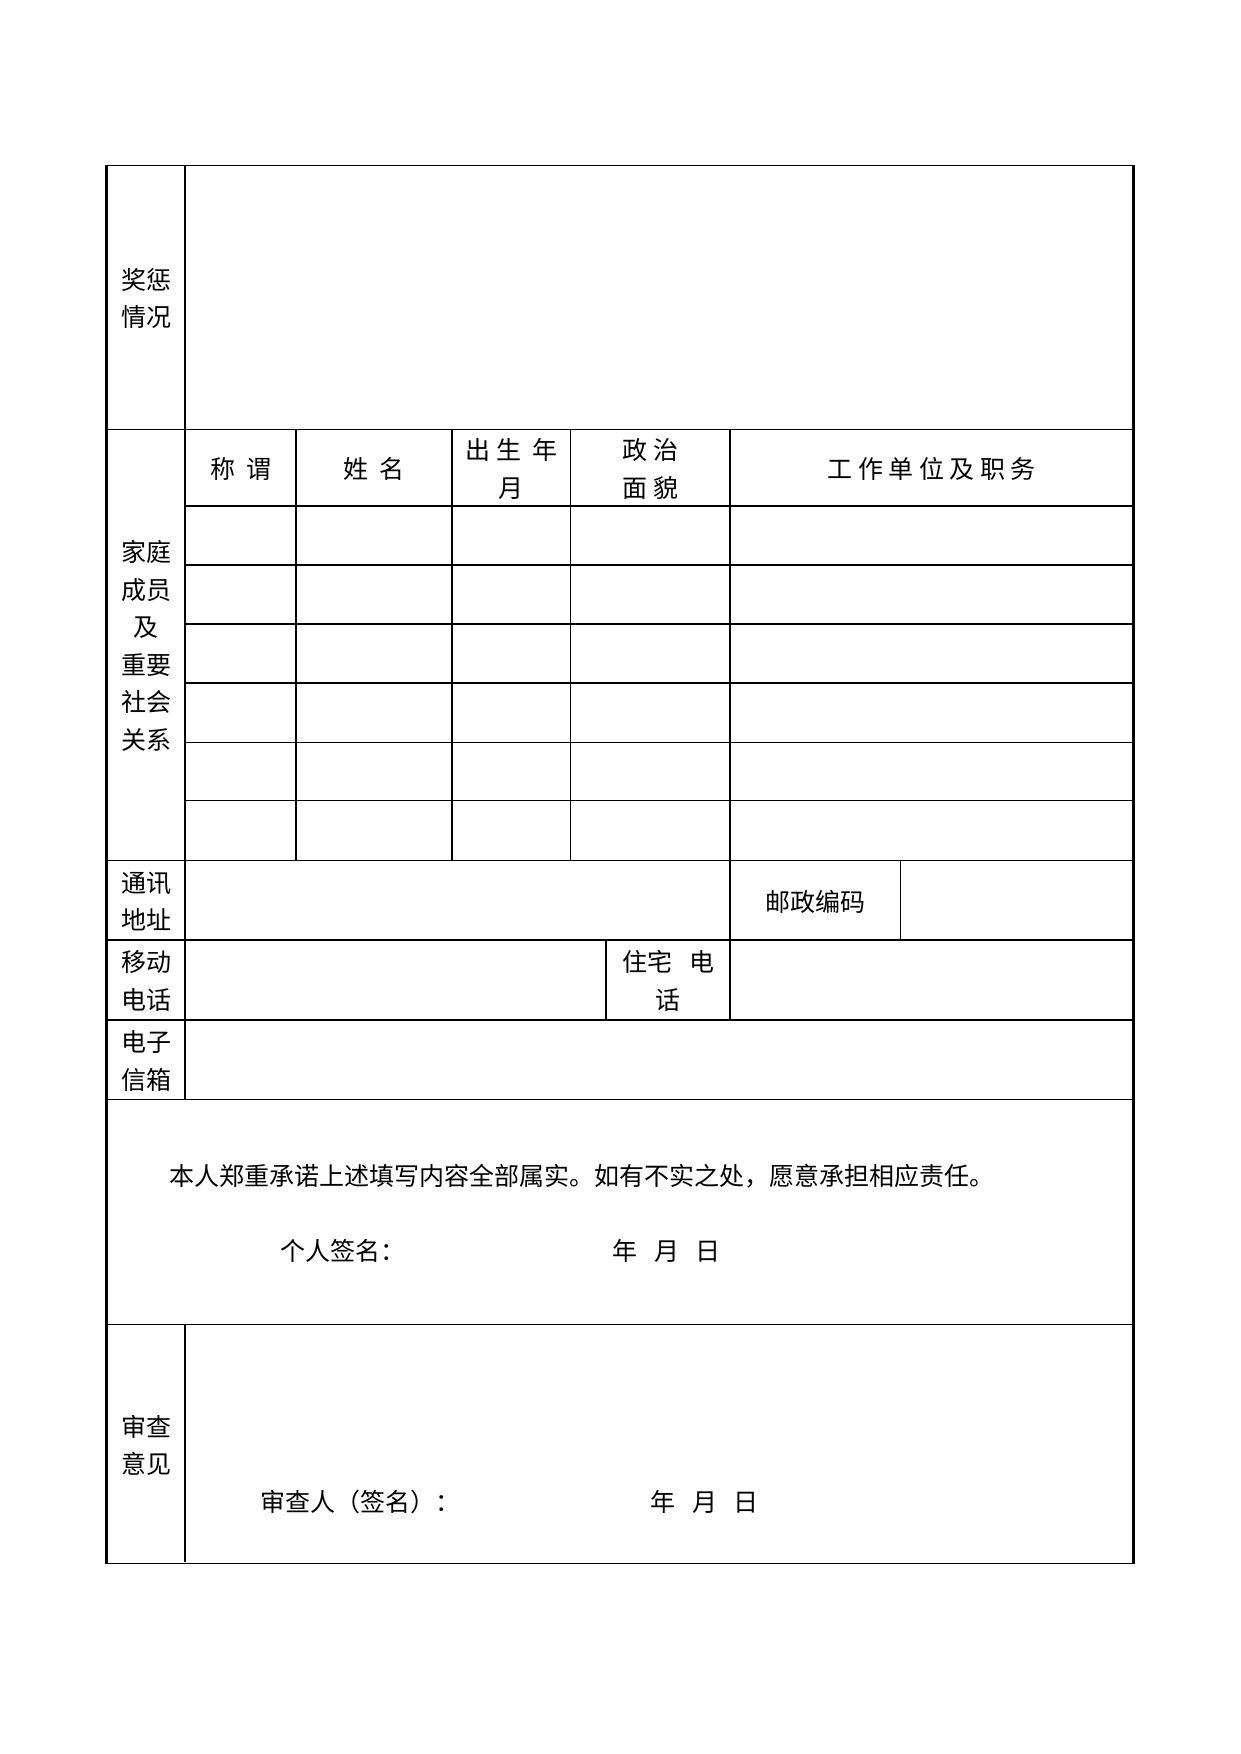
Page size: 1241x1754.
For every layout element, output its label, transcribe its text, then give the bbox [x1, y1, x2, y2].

table_cell [571, 684, 729, 741]
table_cell [571, 566, 729, 623]
table_cell [186, 743, 295, 800]
table_cell 邮政编码 [731, 861, 900, 939]
table_cell [453, 507, 570, 564]
table_cell 家庭 成员及 重要社会关系 [108, 430, 184, 859]
table_cell [731, 625, 1132, 682]
table_cell 姓 名 [297, 430, 451, 505]
table_cell [571, 625, 729, 682]
table_cell [297, 743, 451, 800]
table_cell [731, 566, 1132, 623]
table_cell [186, 684, 295, 741]
table_cell [731, 941, 1132, 1019]
table_cell [186, 625, 295, 682]
table_cell [186, 861, 729, 939]
table_cell [731, 684, 1132, 741]
table_cell [186, 1021, 1132, 1098]
table_cell 住宅 电话 [607, 941, 729, 1019]
table_cell [186, 166, 1132, 428]
table_cell [453, 743, 570, 800]
table_cell [731, 507, 1132, 564]
table_cell [186, 566, 295, 623]
table_cell [571, 743, 729, 800]
table_cell [297, 684, 451, 741]
table_cell [297, 566, 451, 623]
table_cell [453, 566, 570, 623]
table_cell 本人郑重承诺上述填写内容全部属实。如有不实之处，愿意承担相应责任。 个人签名： 年 月 日 [108, 1100, 1132, 1324]
table_cell [186, 941, 605, 1019]
table_cell [731, 743, 1132, 800]
table_cell 电子信箱 [108, 1021, 184, 1098]
table_cell 通讯 地址 [108, 861, 184, 939]
table_cell 政 治 面 貌 [571, 430, 729, 505]
table_cell [731, 801, 1132, 859]
table_cell [297, 801, 451, 859]
table_cell 奖惩情况 [108, 166, 184, 428]
table_cell 移动电话 [108, 941, 184, 1019]
table_cell [453, 625, 570, 682]
table_cell [297, 507, 451, 564]
table_cell 称 谓 [186, 430, 295, 505]
table_cell [571, 801, 729, 859]
table_cell 工 作 单 位 及 职 务 [731, 430, 1132, 505]
table_cell [453, 684, 570, 741]
table_cell [571, 507, 729, 564]
table_cell [186, 801, 295, 859]
table_cell [297, 625, 451, 682]
table_cell [901, 861, 1132, 939]
table_cell 审查 意见 [108, 1325, 184, 1562]
table_cell 审查人（签名）： 年 月 日 [186, 1325, 1132, 1562]
table_cell [186, 507, 295, 564]
table_cell [453, 801, 570, 859]
table_cell 出 生 年 月 [453, 430, 570, 505]
